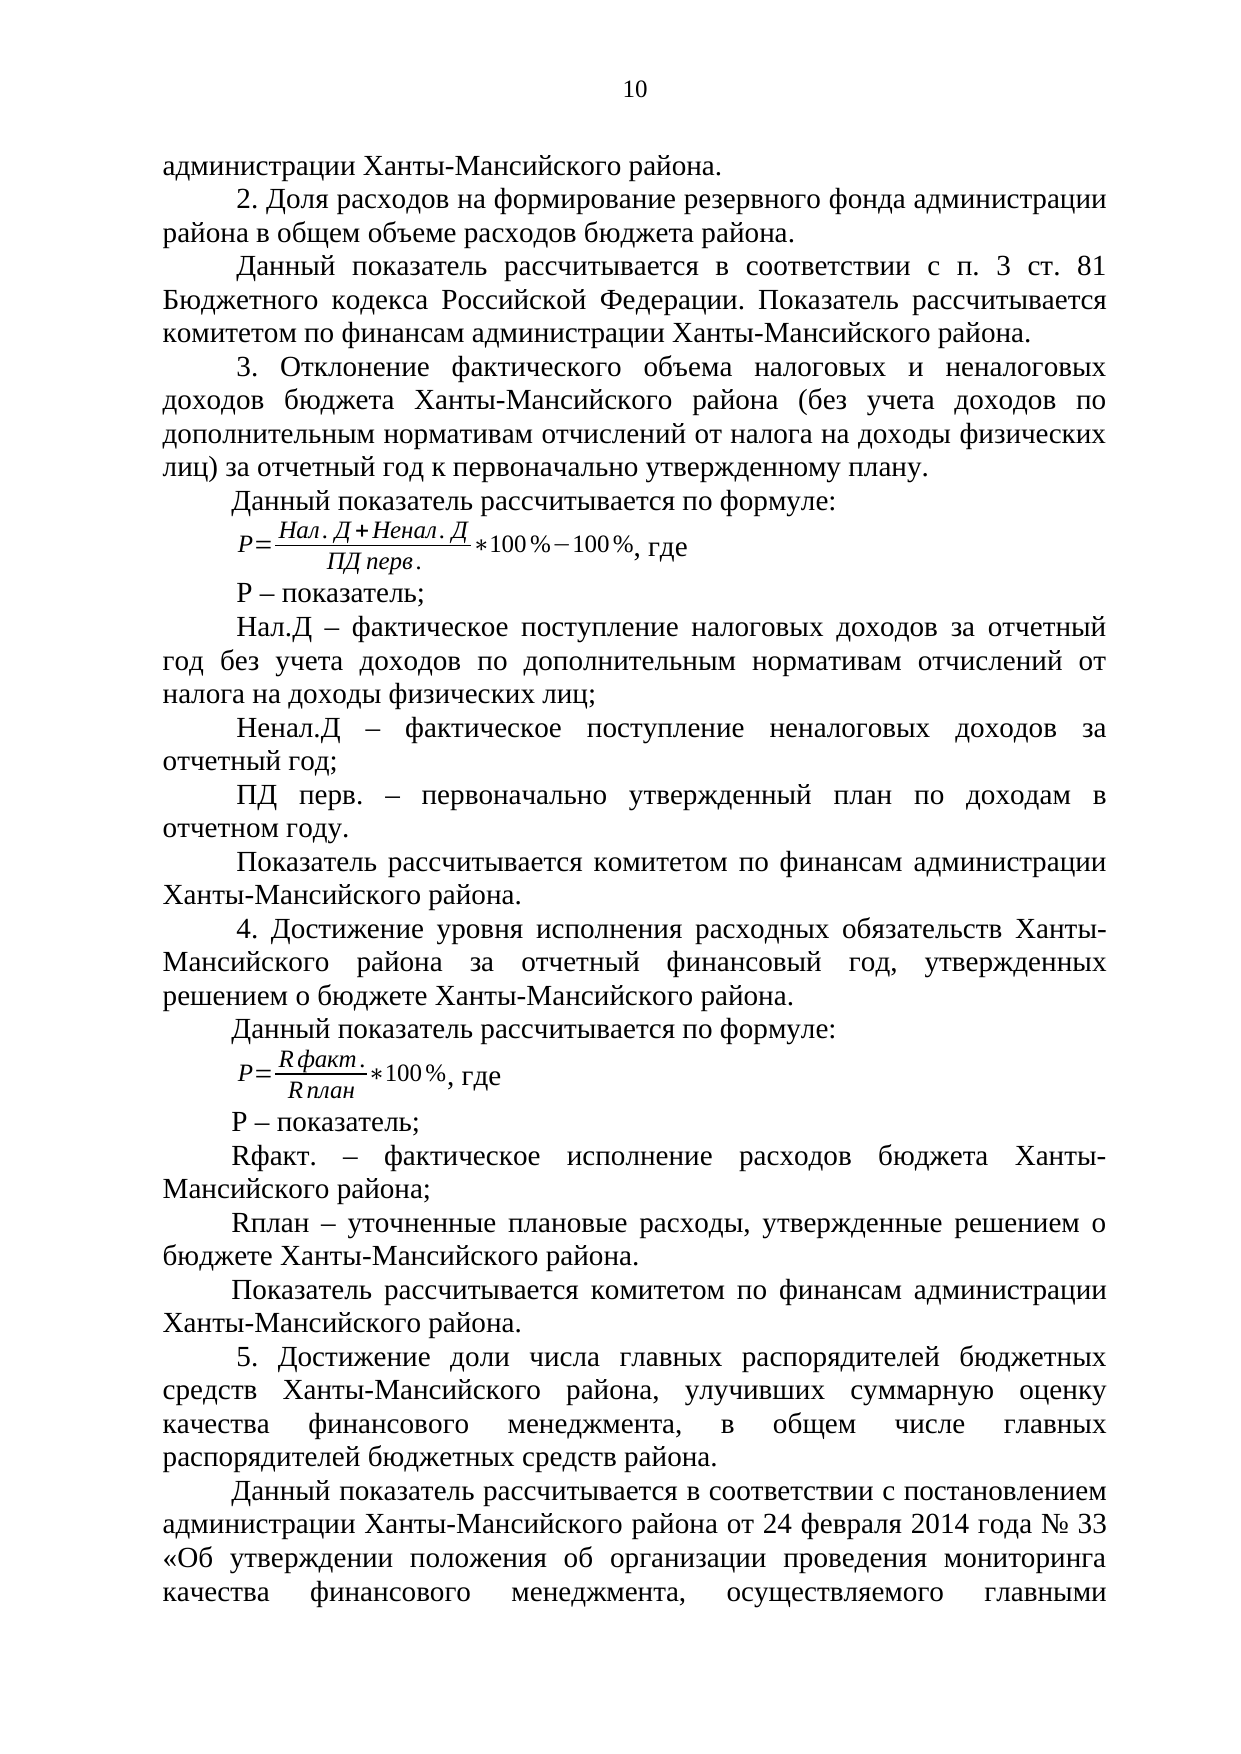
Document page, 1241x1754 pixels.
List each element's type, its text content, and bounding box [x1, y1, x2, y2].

text Rплан – уточненные плановые расходы, утвержденные решением о бюджете Ханты-Мансийского района. [162, 1205, 1107, 1272]
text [162, 1473, 1107, 1607]
text , где [162, 517, 1107, 576]
text 4. Достижение уровня исполнения расходных обязательств Ханты-Мансийского района за отчетный финансовый год, утвержденных решением о бюджете Ханты-Мансийского района. [162, 911, 1107, 1012]
text Р – показатель; [162, 576, 1107, 609]
text 3. Отклонение фактического объема налоговых и неналоговых доходов бюджета Ханты-Мансийского района (без учета доходов по дополнительным нормативам отчислений от налога на доходы физических лиц) за отчетный год к первоначально утвержденному плану. [162, 349, 1107, 483]
list 2. Доля расходов на формирование резервного фонда администрации района в общем объеме расходов бюджета района. [162, 181, 1107, 248]
text Нал.Д – фактическое поступление налоговых доходов за отчетный год без учета доходов по дополнительным нормативам отчислений от налога на доходы физических лиц; [162, 609, 1107, 710]
text Rфакт. – фактическое исполнение расходов бюджета Ханты-Мансийского района; [162, 1138, 1107, 1205]
text Р – показатель; [162, 1104, 1107, 1138]
text Ненал.Д – фактическое поступление неналоговых доходов за отчетный год; [162, 710, 1107, 777]
text Данный показатель рассчитывается по формуле: [162, 483, 1107, 517]
text , где [162, 1045, 1107, 1104]
text администрации Ханты-Мансийского района. [162, 148, 1107, 181]
text Показатель рассчитывается комитетом по финансам администрации Ханты-Мансийского района. [162, 1272, 1107, 1339]
text Данный показатель рассчитывается по формуле: [162, 1012, 1107, 1045]
text ПД перв. – первоначально утвержденный план по доходам в отчетном году. [162, 777, 1107, 844]
text 5. Достижение доли числа главных распорядителей бюджетных средств Ханты-Мансийского района, улучивших суммарную оценку качества финансового менеджмента, в общем числе главных распорядителей бюджетных средств района. [162, 1339, 1107, 1473]
text Показатель рассчитывается комитетом по финансам администрации Ханты-Мансийского района. [162, 844, 1107, 911]
text Данный показатель рассчитывается в соответствии с п. 3 ст. 81 Бюджетного кодекса Российской Федерации. Показатель рассчитывается комитетом по финансам администрации Ханты-Мансийского района. [162, 248, 1107, 349]
